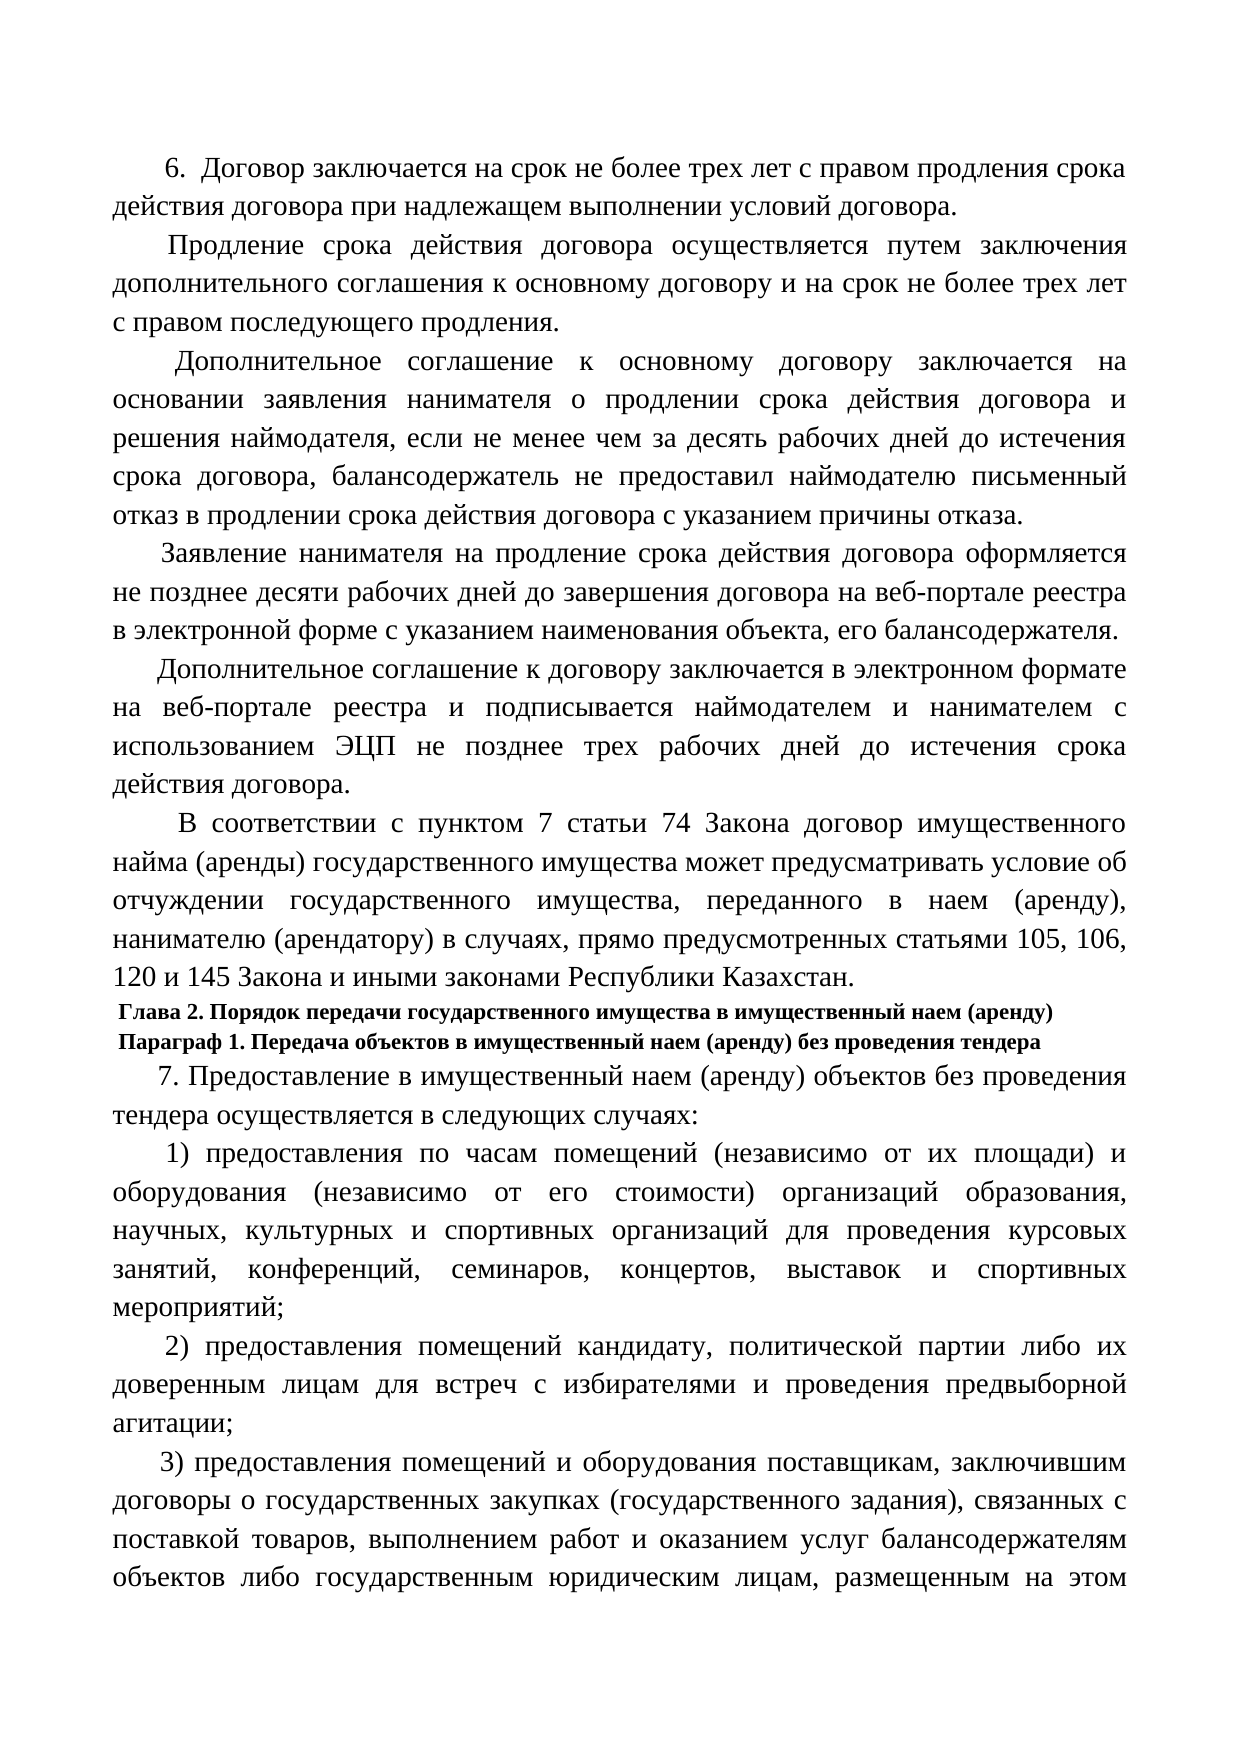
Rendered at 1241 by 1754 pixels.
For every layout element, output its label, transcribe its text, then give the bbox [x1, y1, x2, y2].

text Продление срока действия договора осуществляется путем заключения дополнительного соглашения к основному договору и на срок не более трех лет с правом последующего продления. [112, 227, 1128, 338]
text Дополнительное соглашение к основному договору заключается на основании заявления нанимателя о продлении срока действия договора и решения наймодателя, если не менее чем за десять рабочих дней до истечения срока договора, балансодержатель не предоставил наймодателю письменный отказ в продлении срока действия договора с указанием причины отказа. [112, 343, 1128, 530]
text Глава 2. Порядок передачи государственного имущества в имущественный наем (аренду) [112, 998, 1128, 1024]
text 2) предоставления помещений кандидату, политической партии либо их доверенным лицам для встреч с избирателями и проведения предвыборной агитации; [112, 1328, 1128, 1439]
text В соответствии с пунктом 7 статьи 74 Закона договор имущественного найма (аренды) государственного имущества может предусматривать условие об отчуждении государственного имущества, переданного в наем (аренду), нанимателю (арендатору) в случаях, прямо предусмотренных статьями 105, 106, 120 и 145 Закона и иными законами Республики Казахстан. [112, 805, 1128, 993]
text Дополнительное соглашение к договору заключается в электронном формате на веб-портале реестра и подписывается наймодателем и нанимателем с использованием ЭЦП не позднее трех рабочих дней до истечения срока действия договора. [112, 651, 1128, 800]
text Параграф 1. Передача объектов в имущественный наем (аренду) без проведения тендера [112, 1028, 1128, 1054]
text 1) предоставления по часам помещений (независимо от их площади) и оборудования (независимо от его стоимости) организаций образования, научных, культурных и спортивных организаций для проведения курсовых занятий, конференций, семинаров, концертов, выставок и спортивных мероприятий; [112, 1135, 1128, 1323]
text 7. Предоставление в имущественный наем (аренду) объектов без проведения тендера осуществляется в следующих случаях: [112, 1058, 1128, 1130]
text Заявление нанимателя на продление срока действия договора оформляется не позднее десяти рабочих дней до завершения договора на веб-портале реестра в электронной форме с указанием наименования объекта, его балансодержателя. [112, 535, 1128, 646]
text 6. Договор заключается на срок не более трех лет с правом продления срока действия договора при надлежащем выполнении условий договора. [112, 150, 1128, 222]
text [112, 1444, 1128, 1593]
